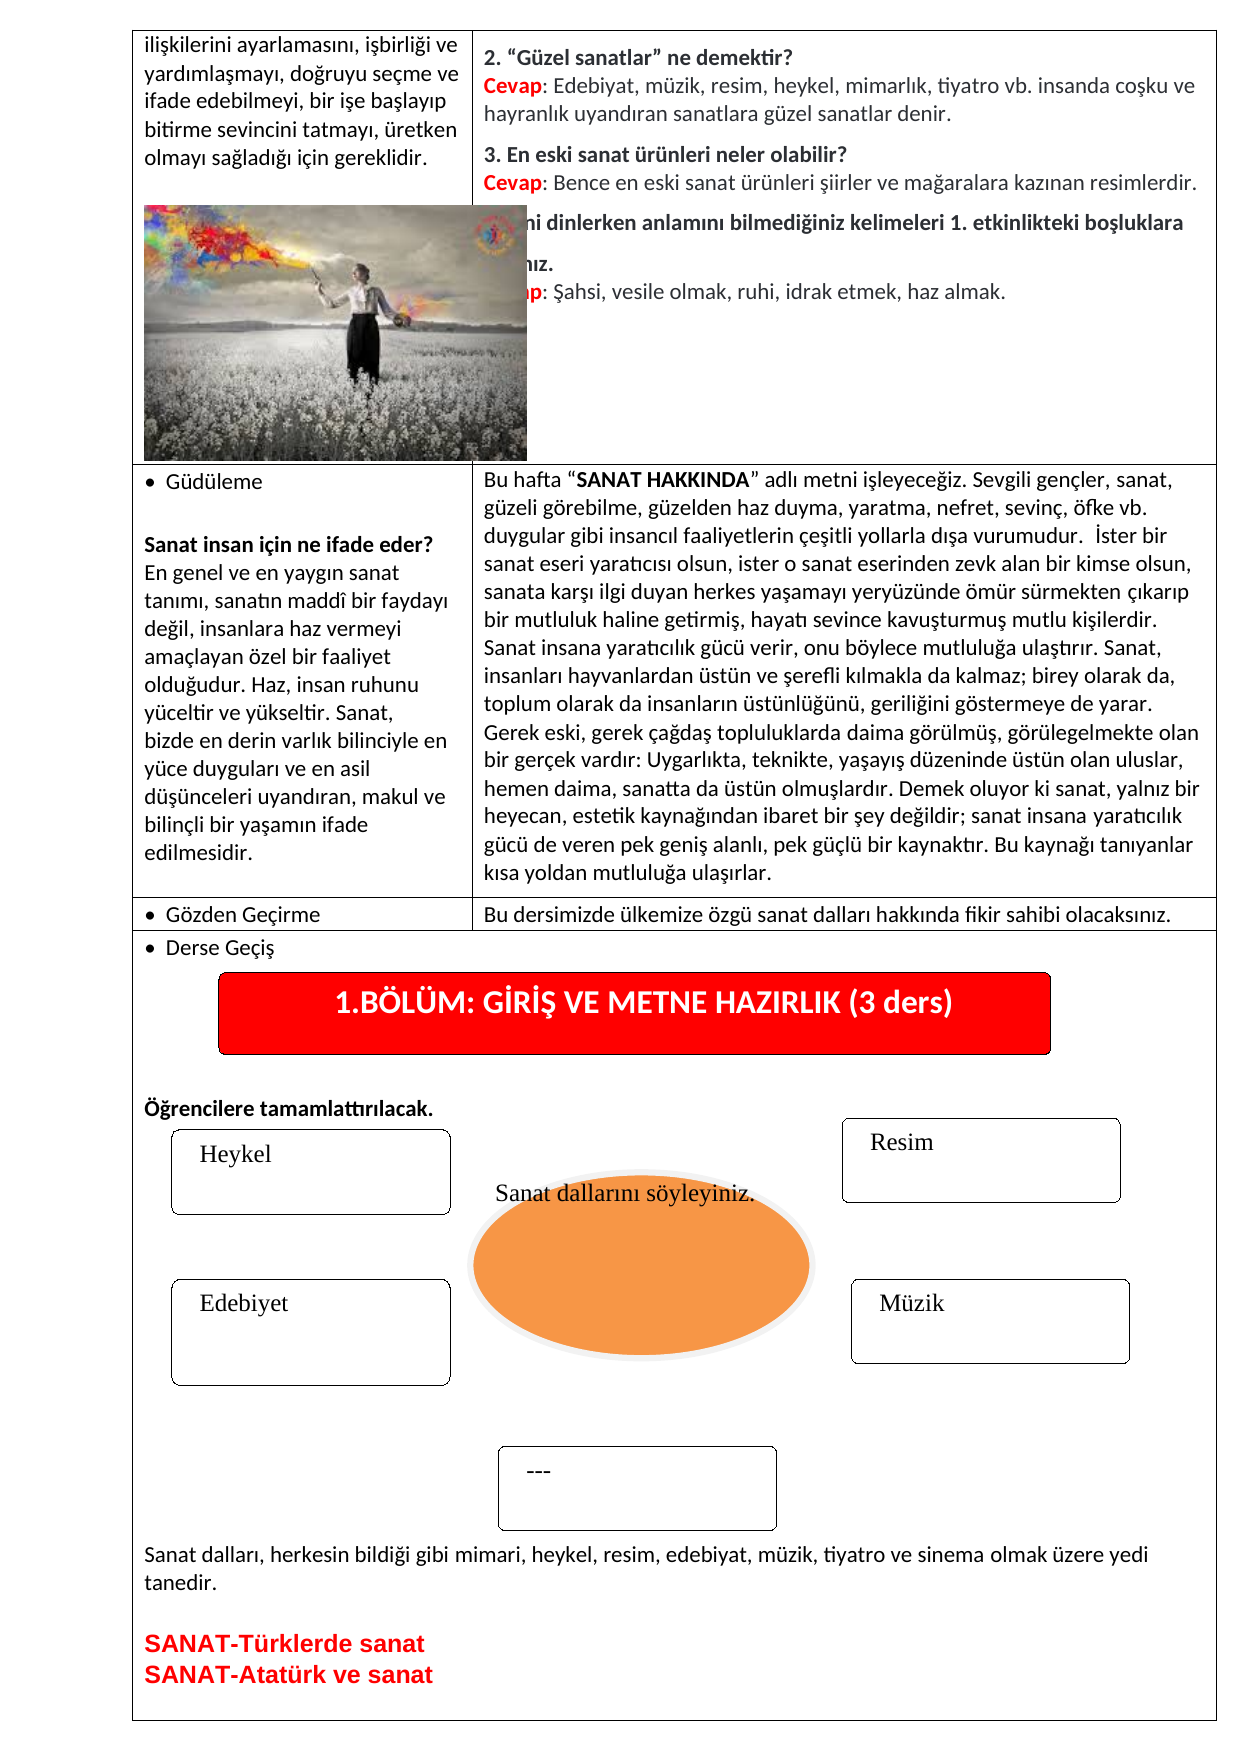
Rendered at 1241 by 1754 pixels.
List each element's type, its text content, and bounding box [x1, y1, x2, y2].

table_cell • Güdüleme Sanat insan için ne ifade eder? En genel ve en yaygın sanat tanımı, sanatın maddî bir faydayı değil, insanlara haz vermeyi amaçlayan özel bir faaliyet olduğudur. Haz, insan ruhunu yüceltir ve yükseltir. Sanat, bizde en derin varlık bilinciyle en yüce duyguları ve en asil düşünceleri uyandıran, makul ve bilinçli bir yaşamın ifade edilmesidir. [133, 465, 472, 897]
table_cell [133, 931, 1216, 1719]
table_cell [473, 31, 1216, 464]
table_cell Bu hafta “SANAT HAKKINDA” adlı metni işleyeceğiz. Sevgili gençler, sanat, güzeli görebilme, güzelden haz duyma, yaratma, nefret, sevinç, öfke vb. duygular gibi insancıl faaliyetlerin çeşitli yollarla dışa vurumudur. İster bir sanat eseri yaratıcısı olsun, ister o sanat eserinden zevk alan bir kimse olsun, sanata karşı ilgi duyan herkes yaşamayı yeryüzünde ömür sürmekten çıkarıp bir mutluluk haline getirmiş, hayatı sevince kavuşturmuş mutlu kişilerdir. Sanat insana yaratıcılık gücü verir, onu böylece mutluluğa ulaştırır. Sanat, insanları hayvanlardan üstün ve şerefli kılmakla da kalmaz; birey olarak da, toplum olarak da insanların üstünlüğünü, geriliğini göstermeye de yarar. Gerek eski, gerek çağdaş topluluklarda daima görülmüş, görülegelmekte olan bir gerçek vardır: Uygarlıkta, teknikte, yaşayış düzeninde üstün olan uluslar, hemen daima, sanatta da üstün olmuşlardır. Demek oluyor ki sanat, yalnız bir heyecan, estetik kaynağından ibaret bir şey değildir; sanat insana yaratıcılık gücü de veren pek geniş alanlı, pek güçlü bir kaynaktır. Bu kaynağı tanıyanlar kısa yoldan mutluluğa ulaşırlar. [473, 465, 1216, 897]
table_cell Bu dersimizde ülkemize özgü sanat dalları hakkında fikir sahibi olacaksınız. [473, 898, 1216, 930]
picture [144, 205, 527, 461]
table_cell • Gözden Geçirme [133, 898, 472, 930]
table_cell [133, 31, 472, 464]
